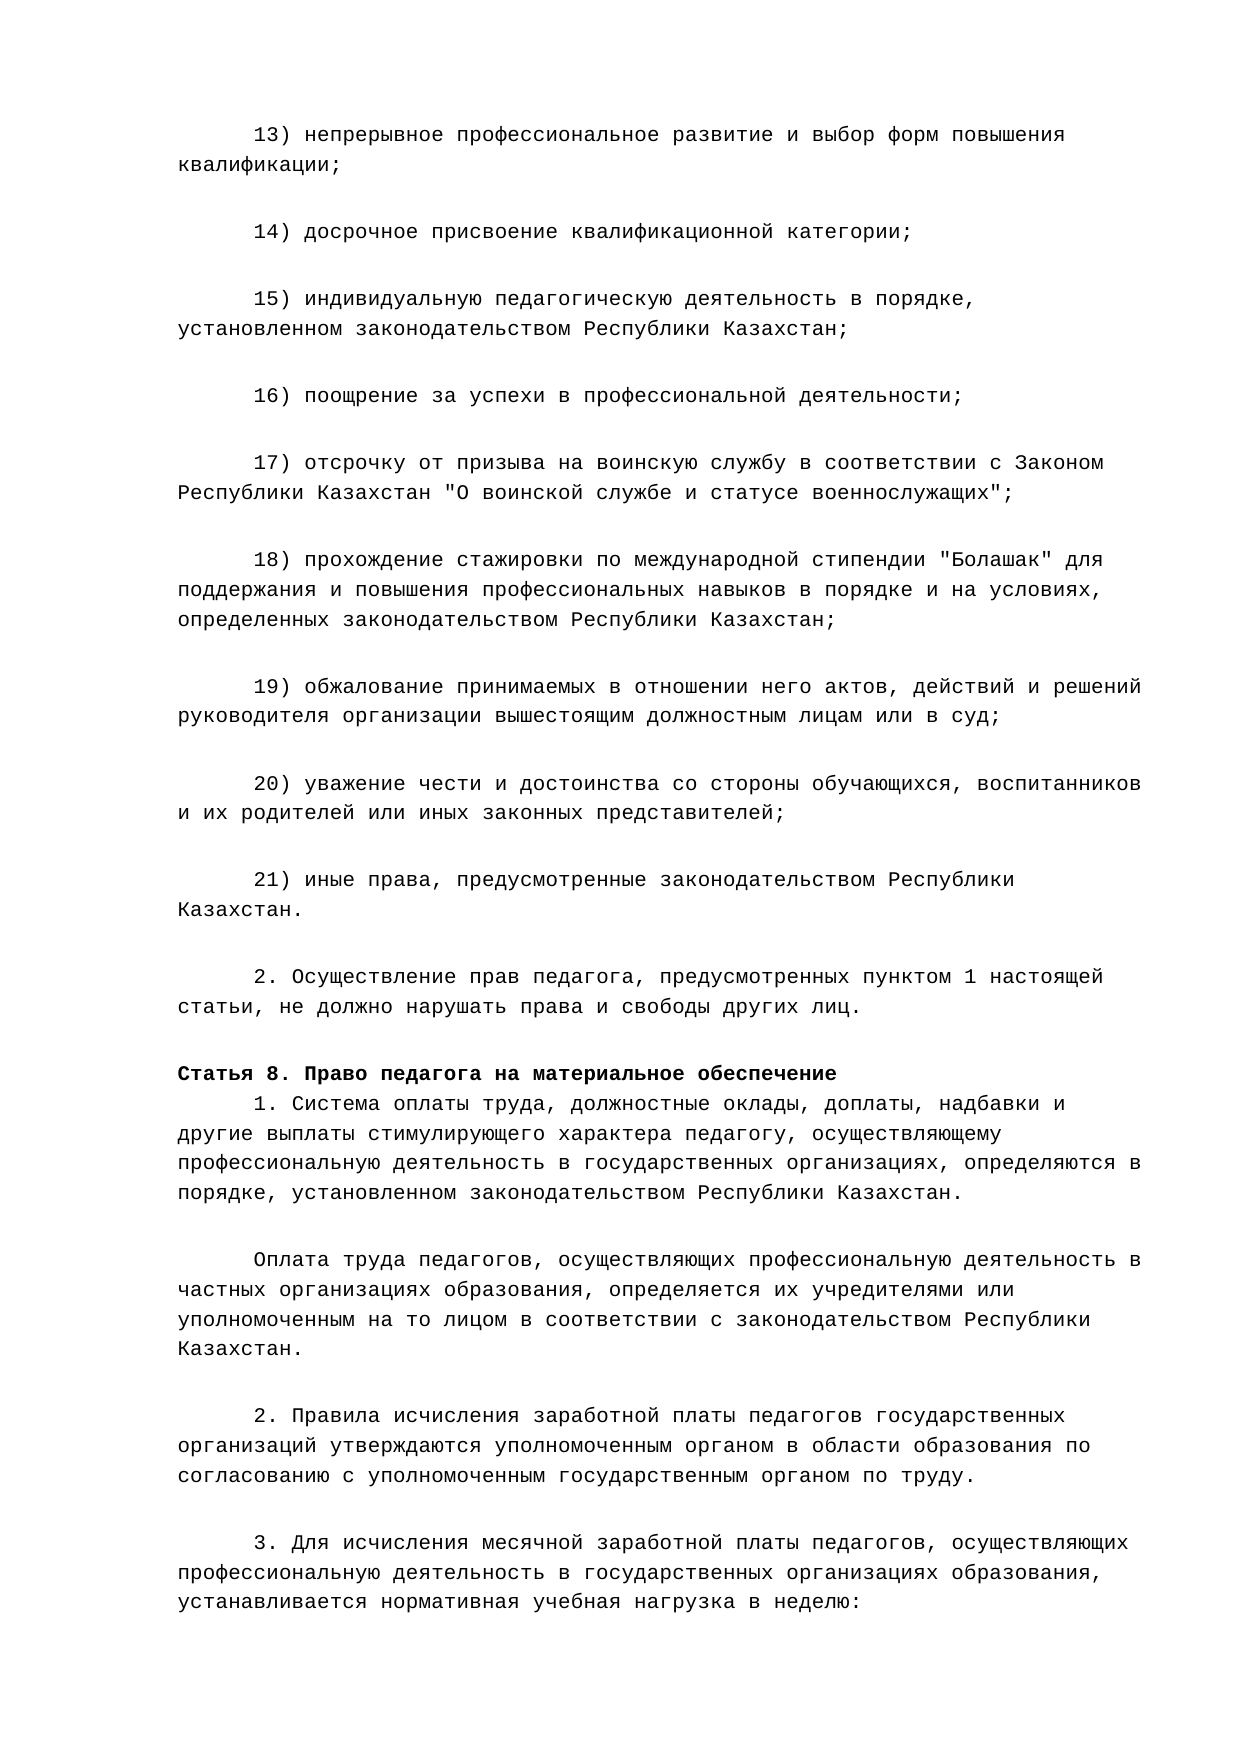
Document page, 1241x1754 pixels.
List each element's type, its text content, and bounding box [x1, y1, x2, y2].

text 18) прохождение стажировки по международной стипендии "Болашак" для поддержания и повышения профессиональных навыков в порядке и на условиях, определенных законодательством Республики Казахстан; [177, 543, 1152, 632]
text 15) индивидуальную педагогическую деятельность в порядке, установленном законодательством Республики Казахстан; [177, 282, 1152, 342]
text 19) обжалование принимаемых в отношении него актов, действий и решений руководителя организации вышестоящим должностным лицам или в суд; [177, 670, 1152, 729]
text 16) поощрение за успехи в профессиональной деятельности; [177, 379, 1152, 409]
text 1. Система оплаты труда, должностные оклады, доплаты, надбавки и другие выплаты стимулирующего характера педагогу, осуществляющему профессиональную деятельность в государственных организациях, определяются в порядке, установленном законодательством Республики Казахстан. [177, 1087, 1152, 1206]
text 2. Правила исчисления заработной платы педагогов государственных организаций утверждаются уполномоченным органом в области образования по согласованию с уполномоченным государственным органом по труду. [177, 1399, 1152, 1488]
text 17) отсрочку от призыва на воинскую службу в соответствии с Законом Республики Казахстан "О воинской службе и статусе военнослужащих"; [177, 446, 1152, 506]
text 14) досрочное присвоение квалификационной категории; [177, 215, 1152, 245]
text Оплата труда педагогов, осуществляющих профессиональную деятельность в частных организациях образования, определяется их учредителями или уполномоченным на то лицом в соответствии с законодательством Республики Казахстан. [177, 1243, 1152, 1362]
text 2. Осуществление прав педагога, предусмотренных пунктом 1 настоящей статьи, не должно нарушать права и свободы других лиц. [177, 960, 1152, 1020]
text 21) иные права, предусмотренные законодательством Республики Казахстан. [177, 863, 1152, 923]
text 3. Для исчисления месячной заработной платы педагогов, осуществляющих профессиональную деятельность в государственных организациях образования, устанавливается нормативная учебная нагрузка в неделю: [177, 1526, 1152, 1615]
text 13) непрерывное профессиональное развитие и выбор форм повышения квалификации; [177, 118, 1152, 177]
text 20) уважение чести и достоинства со стороны обучающихся, воспитанников и их родителей или иных законных представителей; [177, 767, 1152, 826]
text Статья 8. Право педагога на материальное обеспечение [177, 1057, 1152, 1087]
